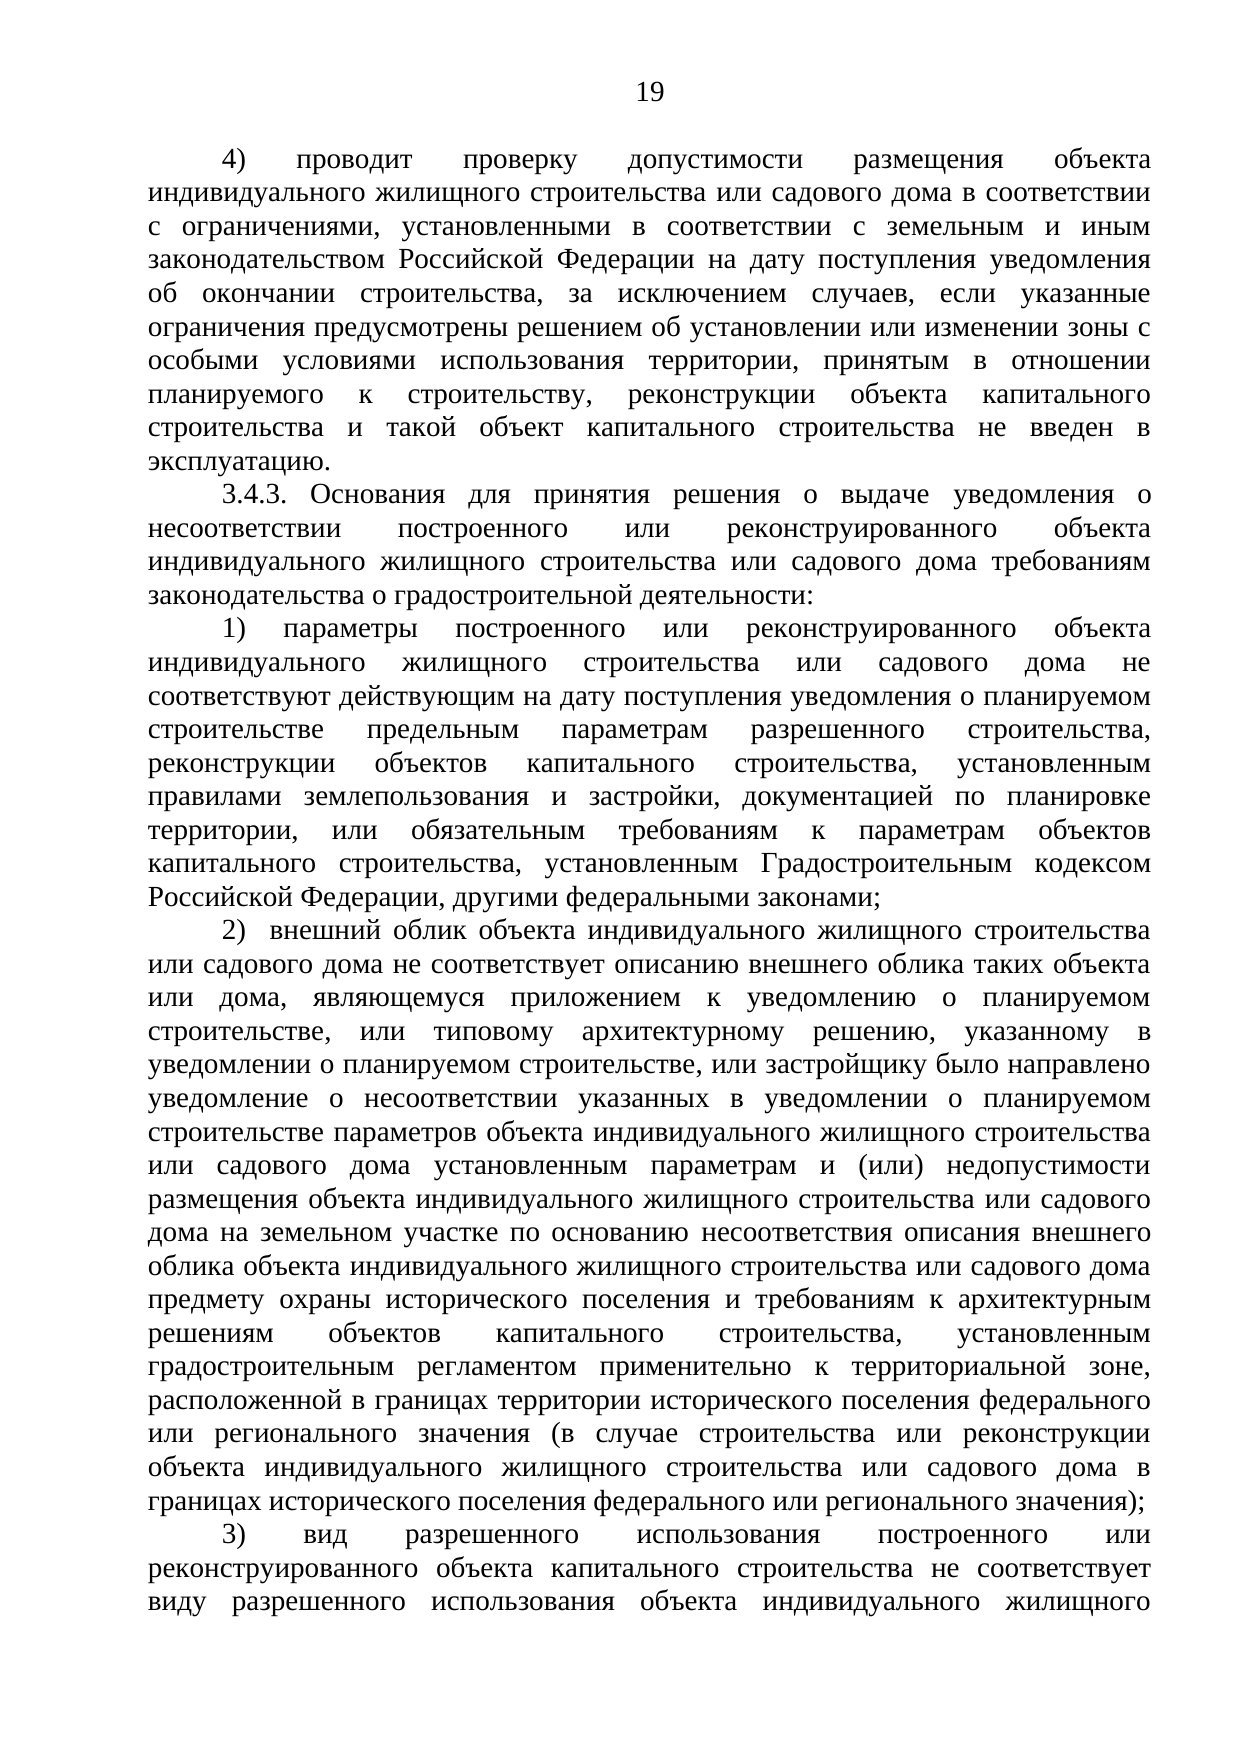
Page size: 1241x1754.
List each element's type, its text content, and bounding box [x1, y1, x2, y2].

text 2) внешний облик объекта индивидуального жилищного строительства или садового дома не соответствует описанию внешнего облика таких объекта или дома, являющемуся приложением к уведомлению о планируемом строительстве, или типовому архитектурному решению, указанному в уведомлении о планируемом строительстве, или застройщику было направлено уведомление о несоответствии указанных в уведомлении о планируемом строительстве параметров объекта индивидуального жилищного строительства или садового дома установленным параметрам и (или) недопустимости размещения объекта индивидуального жилищного строительства или садового дома на земельном участке по основанию несоответствия описания внешнего облика объекта индивидуального жилищного строительства или садового дома предмету охраны исторического поселения и требованиям к архитектурным решениям объектов капитального строительства, установленным градостроительным регламентом применительно к территориальной зоне, расположенной в границах территории исторического поселения федерального или регионального значения (в случае строительства или реконструкции объекта индивидуального жилищного строительства или садового дома в границах исторического поселения федерального или регионального значения); [148, 912, 1152, 1516]
text 4) проводит проверку допустимости размещения объекта индивидуального жилищного строительства или садового дома в соответствии с ограничениями, установленными в соответствии с земельным и иным законодательством Российской Федерации на дату поступления уведомления об окончании строительства, за исключением случаев, если указанные ограничения предусмотрены решением об установлении или изменении зоны с особыми условиями использования территории, принятым в отношении планируемого к строительству, реконструкции объекта капитального строительства и такой объект капитального строительства не введен в эксплуатацию. [148, 141, 1152, 476]
text 1) параметры построенного или реконструированного объекта индивидуального жилищного строительства или садового дома не соответствуют действующим на дату поступления уведомления о планируемом строительстве предельным параметрам разрешенного строительства, реконструкции объектов капитального строительства, установленным правилами землепользования и застройки, документацией по планировке территории, или обязательным требованиям к параметрам объектов капитального строительства, установленным Градостроительным кодексом Российской Федерации, другими федеральными законами; [148, 611, 1152, 912]
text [148, 1516, 1152, 1617]
text 3.4.3. Основания для принятия решения о выдаче уведомления о несоответствии построенного или реконструированного объекта индивидуального жилищного строительства или садового дома требованиям законодательства о градостроительной деятельности: [148, 476, 1152, 611]
